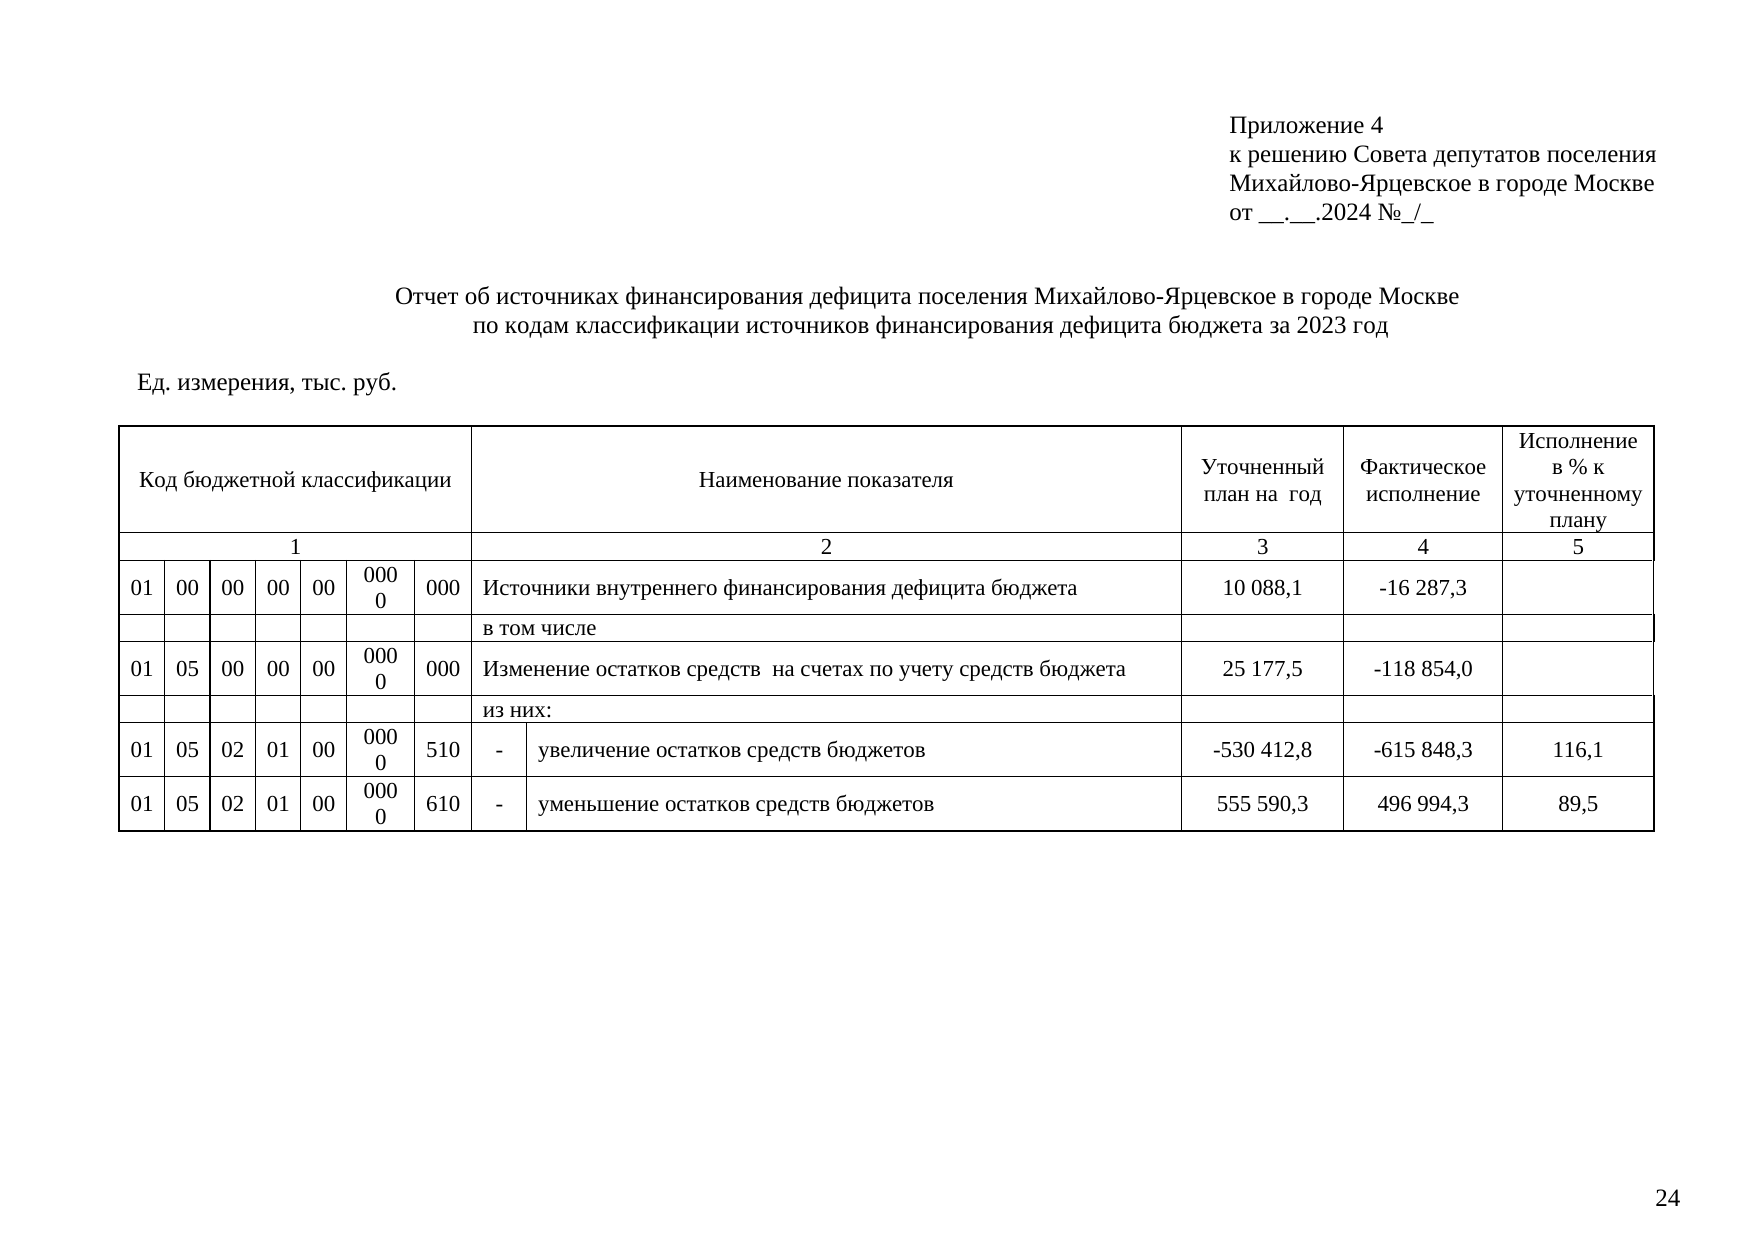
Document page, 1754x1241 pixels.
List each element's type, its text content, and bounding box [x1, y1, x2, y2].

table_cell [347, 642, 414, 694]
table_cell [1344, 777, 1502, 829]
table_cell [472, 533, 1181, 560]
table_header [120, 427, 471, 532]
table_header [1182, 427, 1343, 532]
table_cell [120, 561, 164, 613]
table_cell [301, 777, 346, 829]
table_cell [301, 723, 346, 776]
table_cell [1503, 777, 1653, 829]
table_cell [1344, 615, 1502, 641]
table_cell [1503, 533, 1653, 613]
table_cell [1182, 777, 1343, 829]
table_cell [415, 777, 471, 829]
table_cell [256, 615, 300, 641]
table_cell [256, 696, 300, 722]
text по кодам классификации источников финансирования дефицита бюджета за 2023 год [118, 310, 1680, 338]
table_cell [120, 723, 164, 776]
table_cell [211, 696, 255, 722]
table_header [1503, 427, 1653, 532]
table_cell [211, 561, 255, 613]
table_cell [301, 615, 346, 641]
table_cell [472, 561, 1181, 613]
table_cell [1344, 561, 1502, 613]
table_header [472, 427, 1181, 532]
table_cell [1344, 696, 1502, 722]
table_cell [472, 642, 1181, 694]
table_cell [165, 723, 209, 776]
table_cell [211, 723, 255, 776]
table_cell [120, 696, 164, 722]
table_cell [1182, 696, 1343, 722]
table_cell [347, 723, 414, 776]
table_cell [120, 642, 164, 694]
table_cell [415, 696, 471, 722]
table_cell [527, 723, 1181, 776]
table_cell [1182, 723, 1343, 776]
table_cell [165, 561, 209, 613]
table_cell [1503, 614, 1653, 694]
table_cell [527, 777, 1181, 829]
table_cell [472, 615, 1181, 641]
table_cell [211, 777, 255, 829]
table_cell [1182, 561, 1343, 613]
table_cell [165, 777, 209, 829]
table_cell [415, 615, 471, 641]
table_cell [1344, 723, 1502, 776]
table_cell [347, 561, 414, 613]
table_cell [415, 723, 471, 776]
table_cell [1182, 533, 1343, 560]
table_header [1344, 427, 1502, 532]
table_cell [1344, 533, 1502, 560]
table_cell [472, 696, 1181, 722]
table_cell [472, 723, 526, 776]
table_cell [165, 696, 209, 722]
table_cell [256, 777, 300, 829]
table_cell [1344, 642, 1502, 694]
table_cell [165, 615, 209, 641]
text Ед. измерения, тыс. руб. [137, 367, 1680, 396]
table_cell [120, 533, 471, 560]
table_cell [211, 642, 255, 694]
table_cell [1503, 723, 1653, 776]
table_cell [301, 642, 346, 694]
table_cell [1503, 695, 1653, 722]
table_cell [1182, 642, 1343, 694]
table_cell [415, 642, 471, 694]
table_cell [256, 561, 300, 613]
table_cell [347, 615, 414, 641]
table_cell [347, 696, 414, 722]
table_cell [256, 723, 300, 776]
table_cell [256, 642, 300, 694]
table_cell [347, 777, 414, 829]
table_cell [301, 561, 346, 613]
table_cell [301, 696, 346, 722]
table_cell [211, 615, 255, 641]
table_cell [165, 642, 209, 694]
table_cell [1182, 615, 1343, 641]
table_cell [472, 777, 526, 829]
text Отчет об источниках финансирования дефицита поселения Михайлово-Ярцевское в городе Москве [118, 281, 1680, 310]
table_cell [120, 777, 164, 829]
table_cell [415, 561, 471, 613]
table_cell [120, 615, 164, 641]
